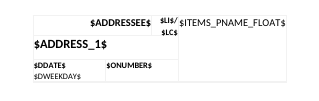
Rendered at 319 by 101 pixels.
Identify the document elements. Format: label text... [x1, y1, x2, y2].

table_header $ITEMS_PNAME_FLOAT$ [179, 16, 286, 81]
table_cell $ONUMBER$ [106, 60, 178, 81]
table_cell $ADDRESS_1$ [34, 36, 178, 59]
table_header $ADDRESSEE$ [34, 16, 151, 35]
table_cell $DDATE$ $DWEEKDAY$ [34, 60, 105, 81]
